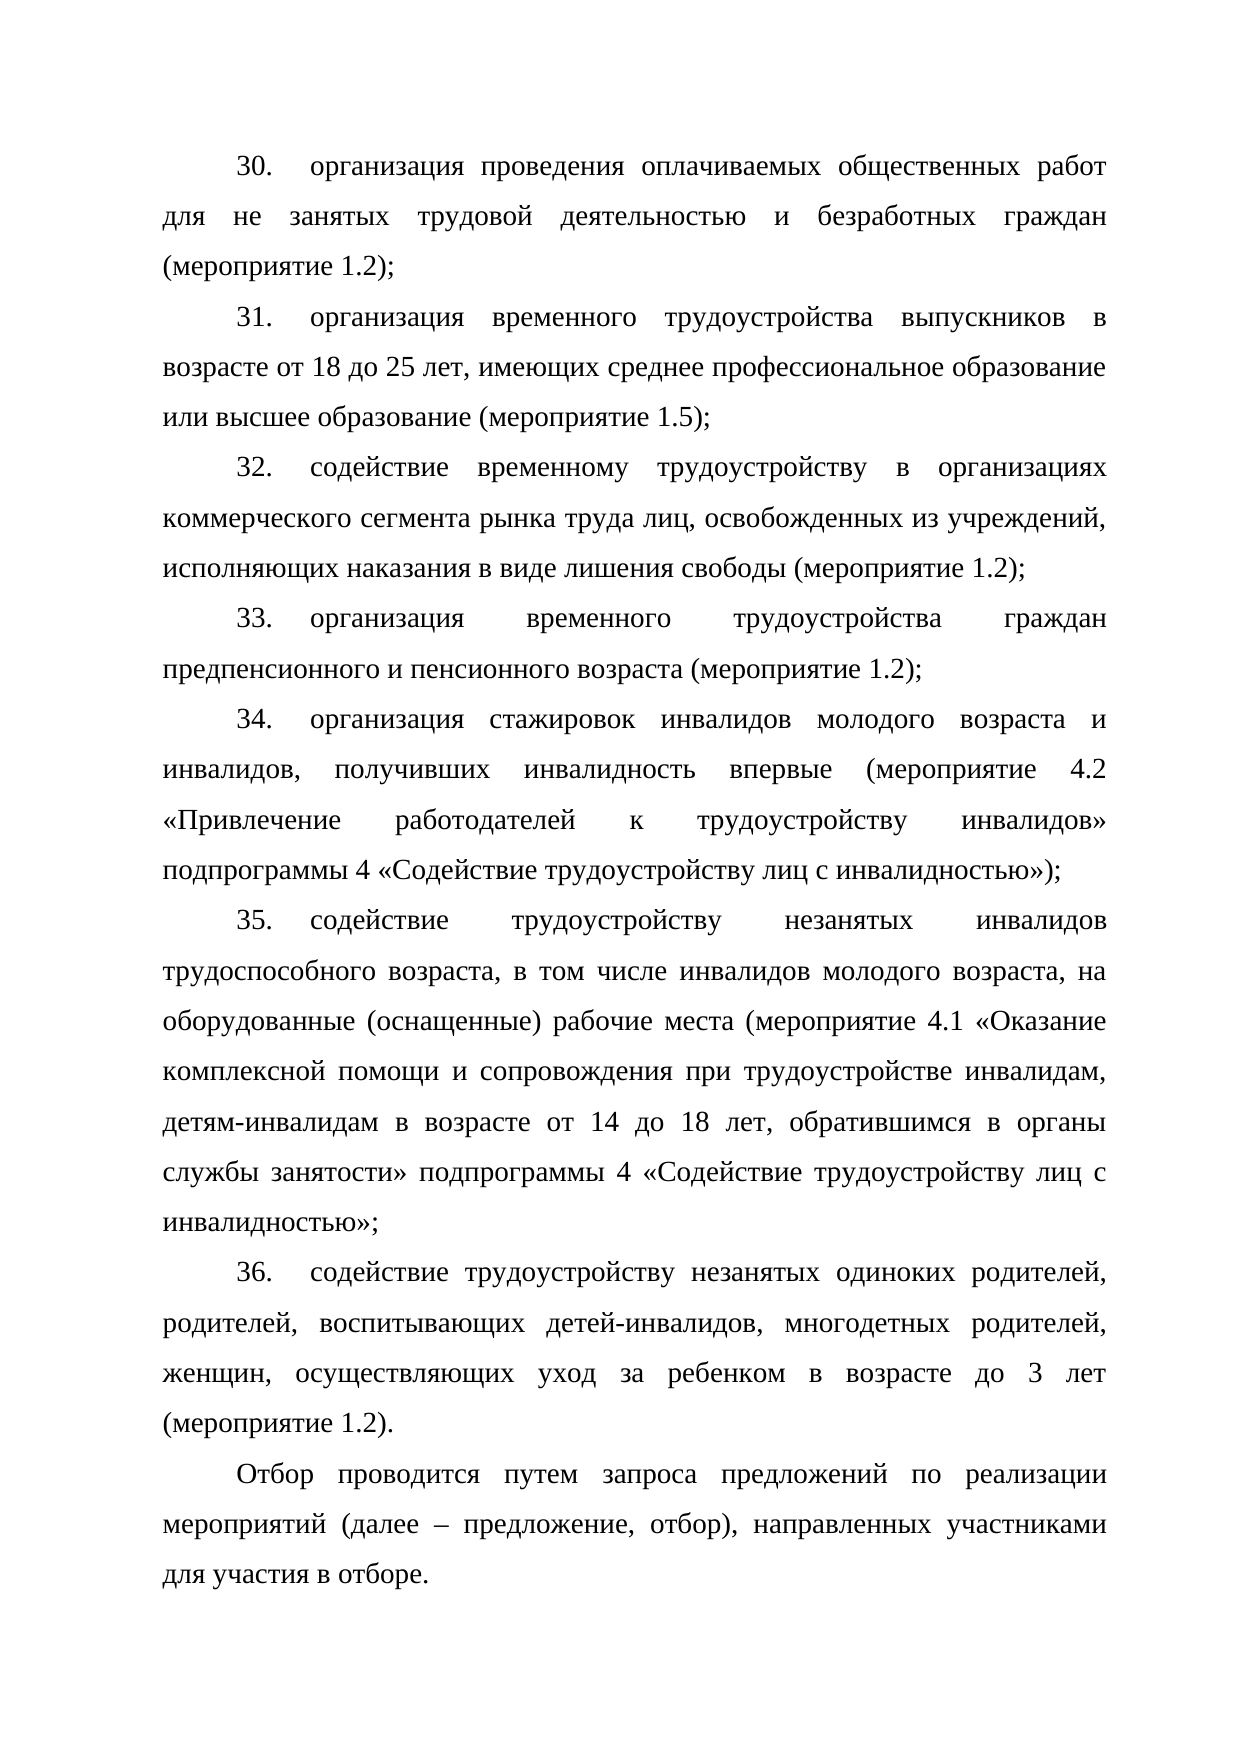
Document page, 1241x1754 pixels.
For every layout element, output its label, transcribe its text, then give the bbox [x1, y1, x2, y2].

list организация временного трудоустройства граждан предпенсионного и пенсионного возраста (мероприятие 1.2); [162, 601, 1107, 684]
list содействие трудоустройству незанятых одиноких родителей, родителей, воспитывающих детей-инвалидов, многодетных родителей, женщин, осуществляющих уход за ребенком в возрасте до 3 лет (мероприятие 1.2). [162, 1254, 1107, 1439]
list организация проведения оплачиваемых общественных работ для не занятых трудовой деятельностью и безработных граждан (мероприятие 1.2); [162, 148, 1107, 282]
list организация стажировок инвалидов молодого возраста и инвалидов, получивших инвалидность впервые (мероприятие 4.2 «Привлечение работодателей к трудоустройству инвалидов» подпрограммы 4 «Содействие трудоустройству лиц с инвалидностью»); [162, 701, 1107, 886]
list содействие временному трудоустройству в организациях коммерческого сегмента рынка труда лиц, освобожденных из учреждений, исполняющих наказания в виде лишения свободы (мероприятие 1.2); [162, 449, 1107, 584]
text Отбор проводится путем запроса предложений по реализации мероприятий (далее – предложение, отбор), направленных участниками для участия в отборе. [162, 1456, 1107, 1590]
list содействие трудоустройству незанятых инвалидов трудоспособного возраста, в том числе инвалидов молодого возраста, на оборудованные (оснащенные) рабочие места (мероприятие 4.1 «Оказание комплексной помощи и сопровождения при трудоустройстве инвалидам, детям-инвалидам в возрасте от 14 до 18 лет, обратившимся в органы службы занятости» подпрограммы 4 «Содействие трудоустройству лиц с инвалидностью»; [162, 902, 1107, 1238]
list организация временного трудоустройства выпускников в возрасте от 18 до 25 лет, имеющих среднее профессиональное образование или высшее образование (мероприятие 1.5); [162, 299, 1107, 433]
